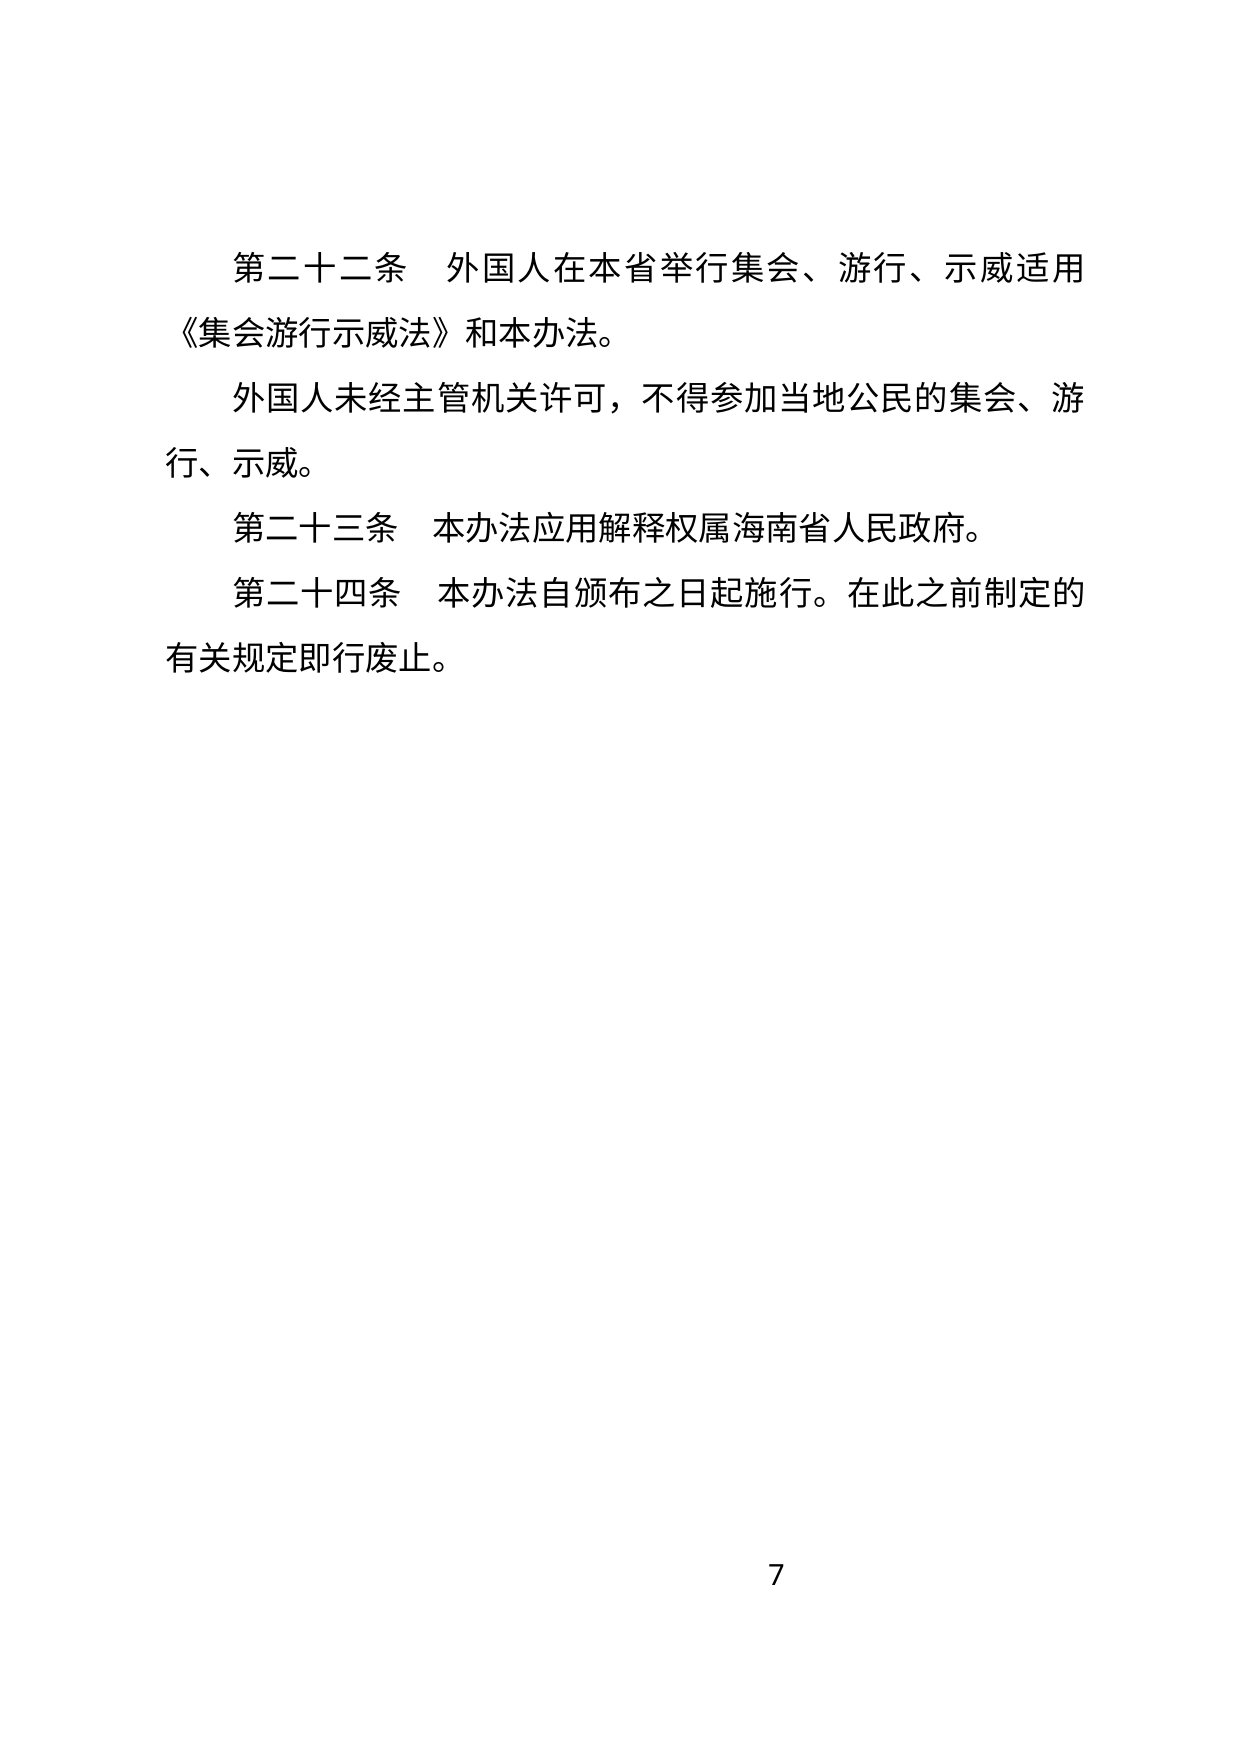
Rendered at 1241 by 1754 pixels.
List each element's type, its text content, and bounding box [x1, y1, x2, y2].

text 第二十三条 本办法应用解释权属海南省人民政府。 [165, 493, 1087, 558]
text 第二十四条 本办法自颁布之日起施行。在此之前制定的有关规定即行废止。 [165, 558, 1087, 688]
text 第二十二条 外国人在本省举行集会、游行、示威适用《集会游行示威法》和本办法。 [165, 233, 1087, 363]
text 外国人未经主管机关许可，不得参加当地公民的集会、游行、示威。 [165, 363, 1087, 493]
